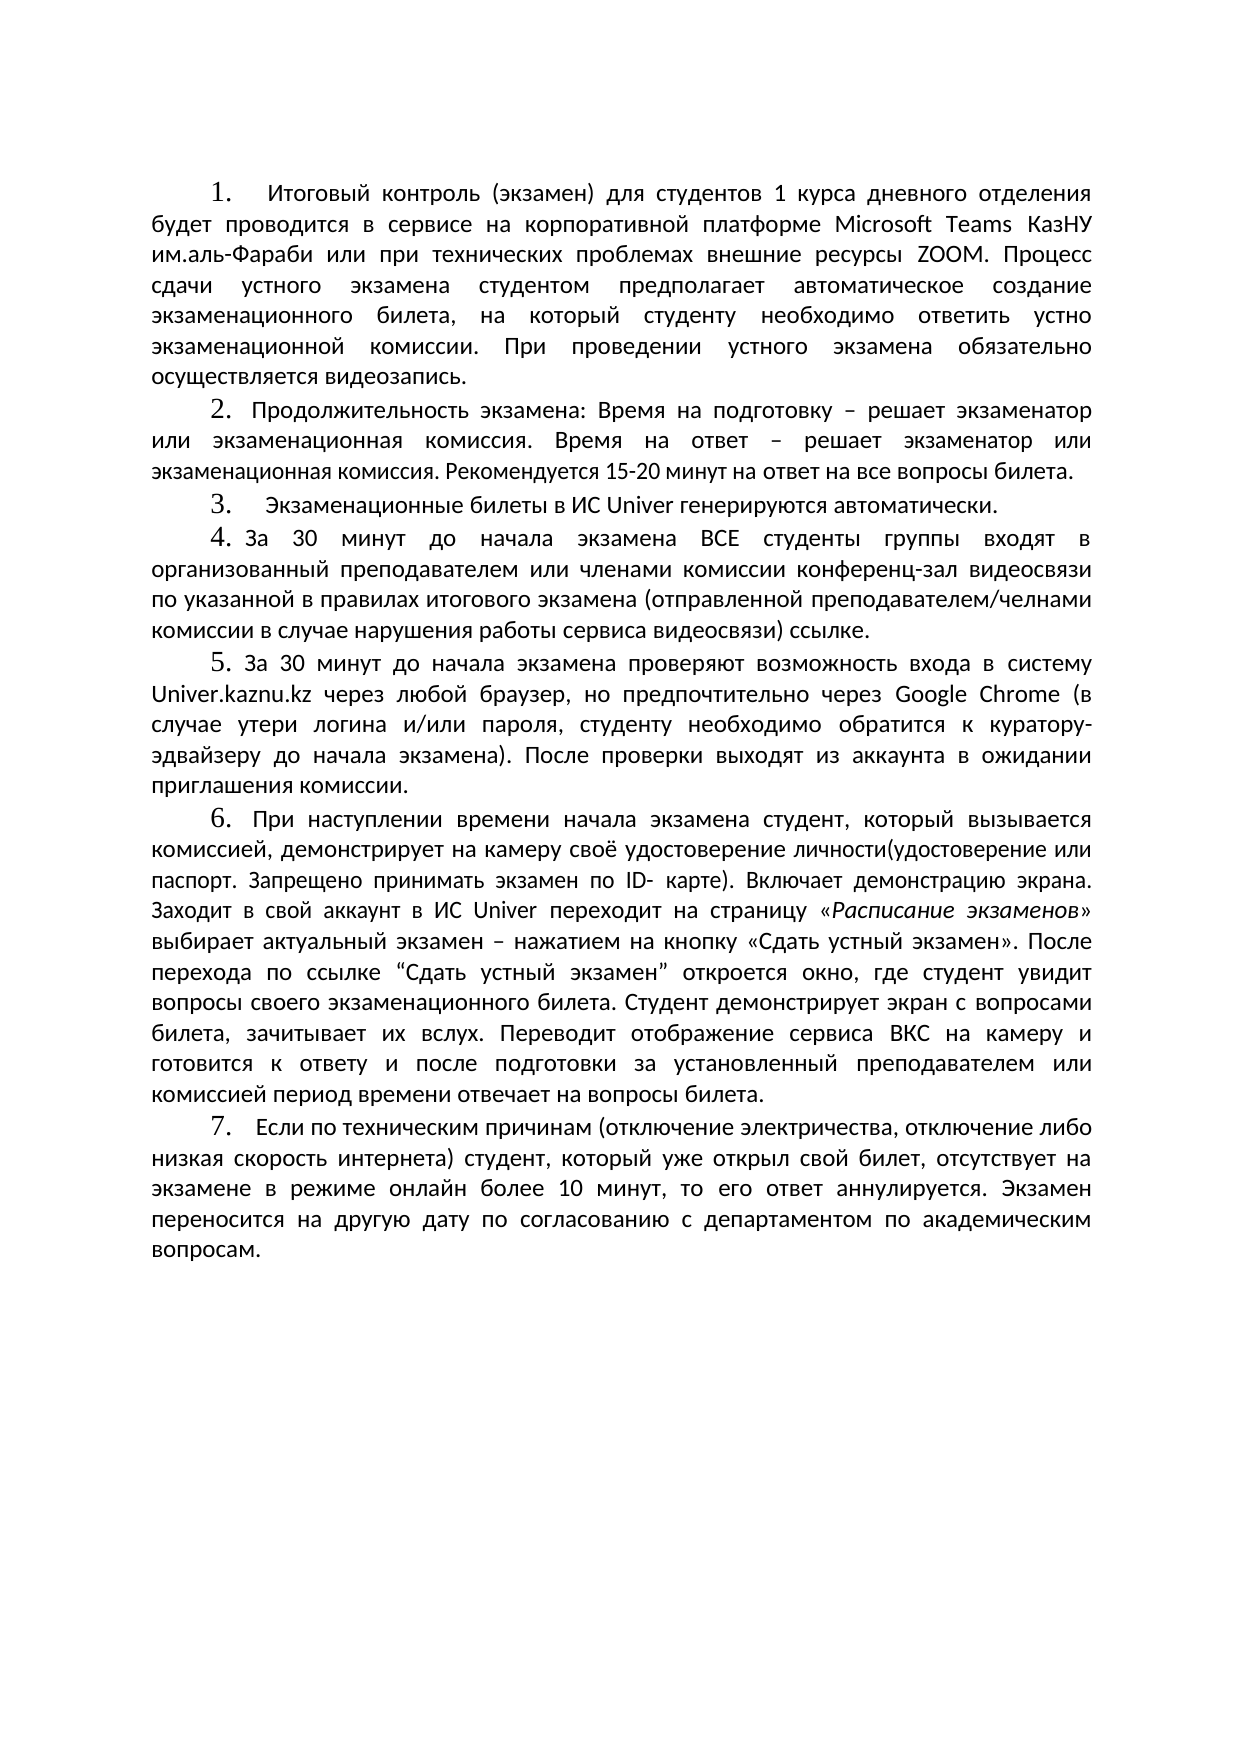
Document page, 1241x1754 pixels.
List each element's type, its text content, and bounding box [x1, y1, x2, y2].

list Итоговый контроль (экзамен) для студентов 1 курса дневного отделения будет проводится в сервисе на корпоративной платформе Microsoft Teams КазНУ им.аль-Фараби или при технических проблемах внешние ресурсы ZOOM. Процесс сдачи устного экзамена студентом предполагает автоматическое создание экзаменационного билета, на который студенту необходимо ответить устно экзаменационной комиссии. При проведении устного экзамена обязательно осуществляется видеозапись. [151, 174, 1092, 391]
list За 30 минут до начала экзамена ВСЕ студенты группы входят в организованный преподавателем или членами комиссии конференц-зал видеосвязи по указанной в правилах итогового экзамена (отправленной преподавателем/челнами комиссии в случае нарушения работы сервиса видеосвязи) ссылке. [151, 519, 1092, 644]
list Продолжительность экзамена: Время на подготовку – решает экзаменатор или экзаменационная комиссия. Время на ответ – решает экзаменатор или экзаменационная комиссия. Рекомендуется 15-20 минут на ответ на все вопросы билета. [151, 391, 1092, 486]
list За 30 минут до начала экзамена проверяют возможность входа в систему Univer.kaznu.kz через любой браузер, но предпочтительно через Google Chrome (в случае утери логина и/или пароля, студенту необходимо обратится к куратору-эдвайзеру до начала экзамена). После проверки выходят из аккаунта в ожидании приглашения комиссии. [151, 644, 1092, 800]
list Экзаменационные билеты в ИС Univer генерируются автоматически. [151, 486, 1092, 519]
list При наступлении времени начала экзамена студент, который вызывается комиссией, демонстрирует на камеру своё удостоверение личности(удостоверение или паспорт. Запрещено принимать экзамен по ID- карте). Включает демонстрацию экрана. Заходит в свой аккаунт в ИС Univer переходит на страницу «Расписание экзаменов» выбирает актуальный экзамен – нажатием на кнопку «Сдать устный экзамен». После перехода по ссылке “Сдать устный экзамен” откроется окно, где студент увидит вопросы своего экзаменационного билета. Студент демонстрирует экран с вопросами билета, зачитывает их вслух. Переводит отображение сервиса ВКС на камеру и готовится к ответу и после подготовки за установленный преподавателем или комиссией период времени отвечает на вопросы билета. [151, 800, 1092, 1108]
list Если по техническим причинам (отключение электричества, отключение либо низкая скорость интернета) студент, который уже открыл свой билет, отсутствует на экзамене в режиме онлайн более 10 минут, то его ответ аннулируется. Экзамен переносится на другую дату по согласованию с департаментом по академическим вопросам. [151, 1108, 1092, 1264]
